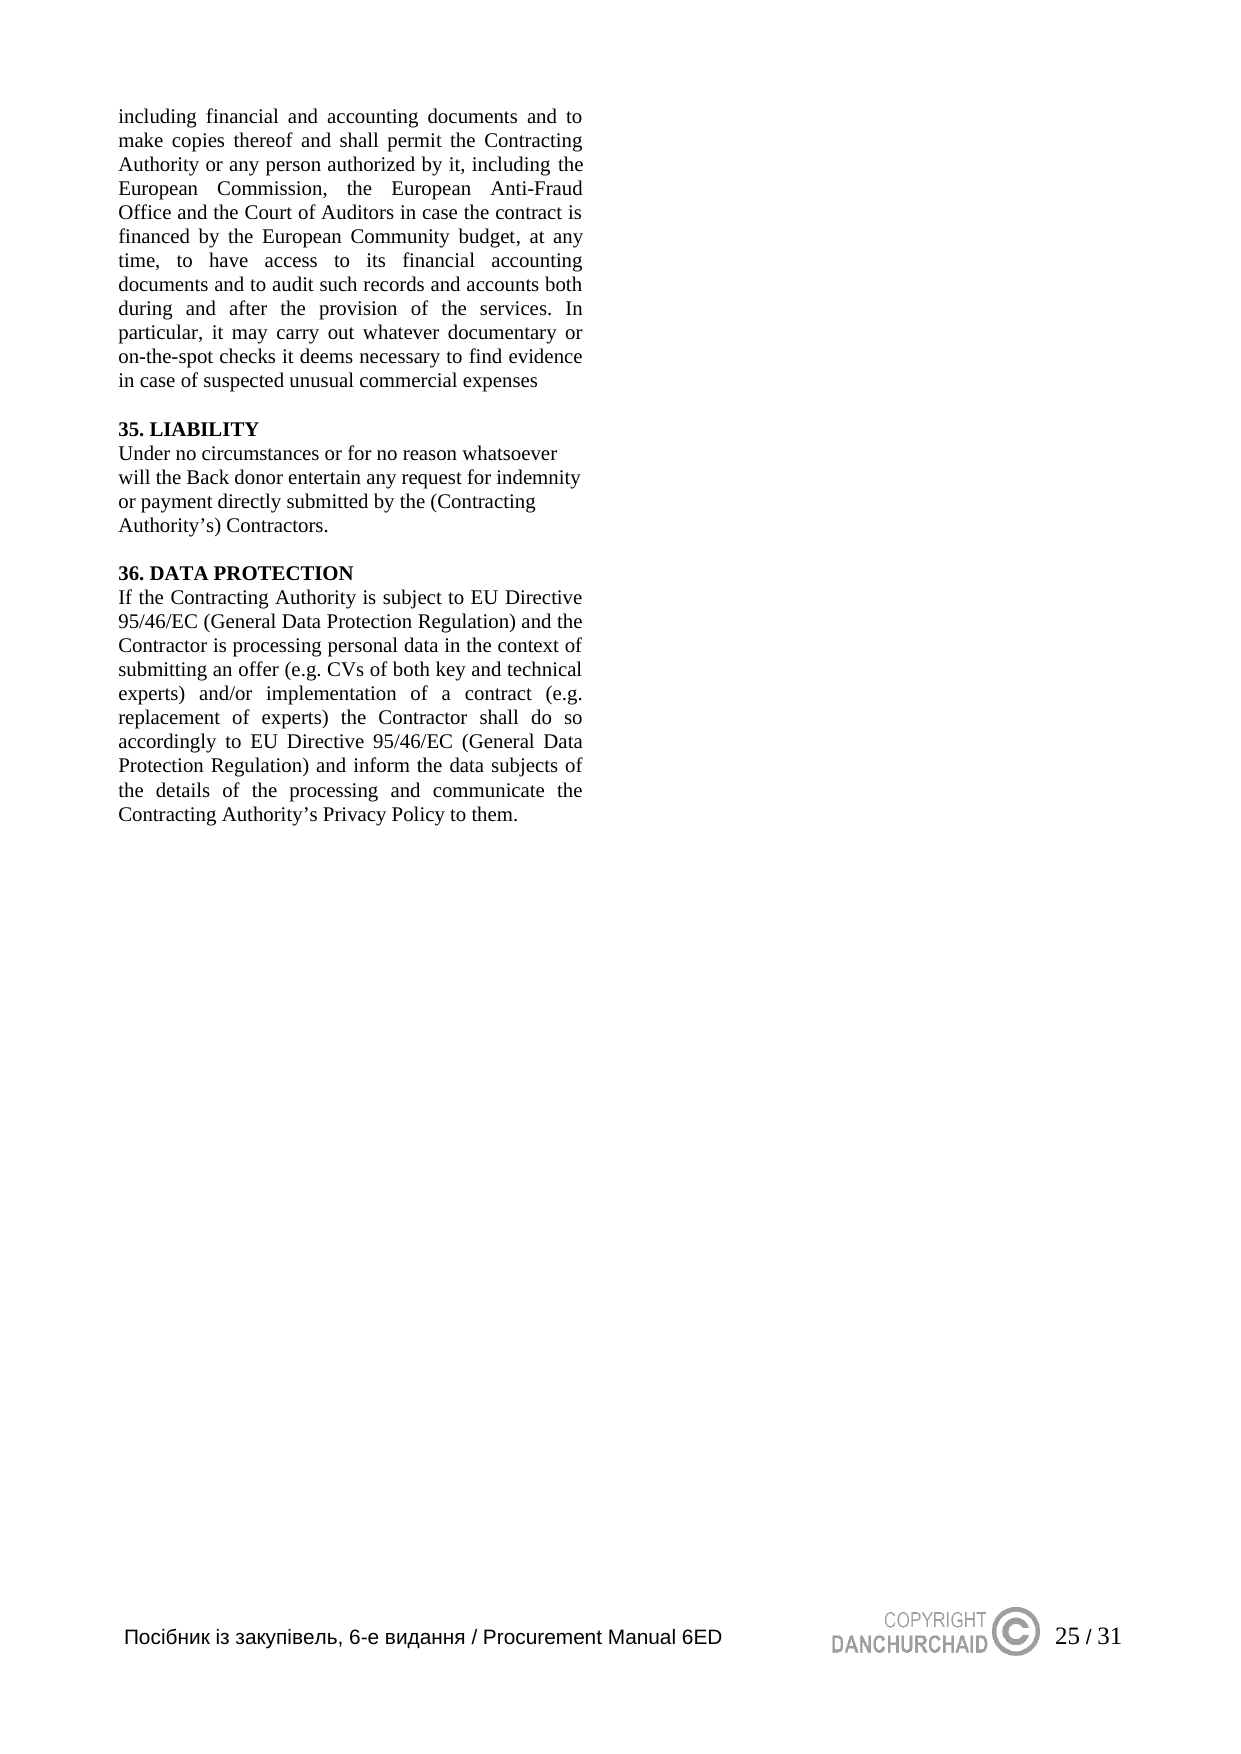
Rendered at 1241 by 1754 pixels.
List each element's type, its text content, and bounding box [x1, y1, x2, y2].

text Under no circumstances or for no reason whatsoever will the Back donor entertain any request for indemnity or payment directly submitted by the (Contracting Authority’s) Contractors. [118, 441, 583, 537]
text If the Contracting Authority is subject to EU Directive 95/46/EC (General Data Protection Regulation) and the Contractor is processing personal data in the context of submitting an offer (e.g. CVs of both key and technical experts) and/or implementation of a contract (e.g. replacement of experts) the Contractor shall do so accordingly to EU Directive 95/46/EC (General Data Protection Regulation) and inform the data subjects of the details of the processing and communicate the Contracting Authority’s Privacy Policy to them. [118, 585, 583, 826]
picture [830, 1602, 1044, 1660]
text 36. DATA PROTECTION [118, 561, 583, 585]
text 35. LIABILITY [118, 417, 583, 441]
